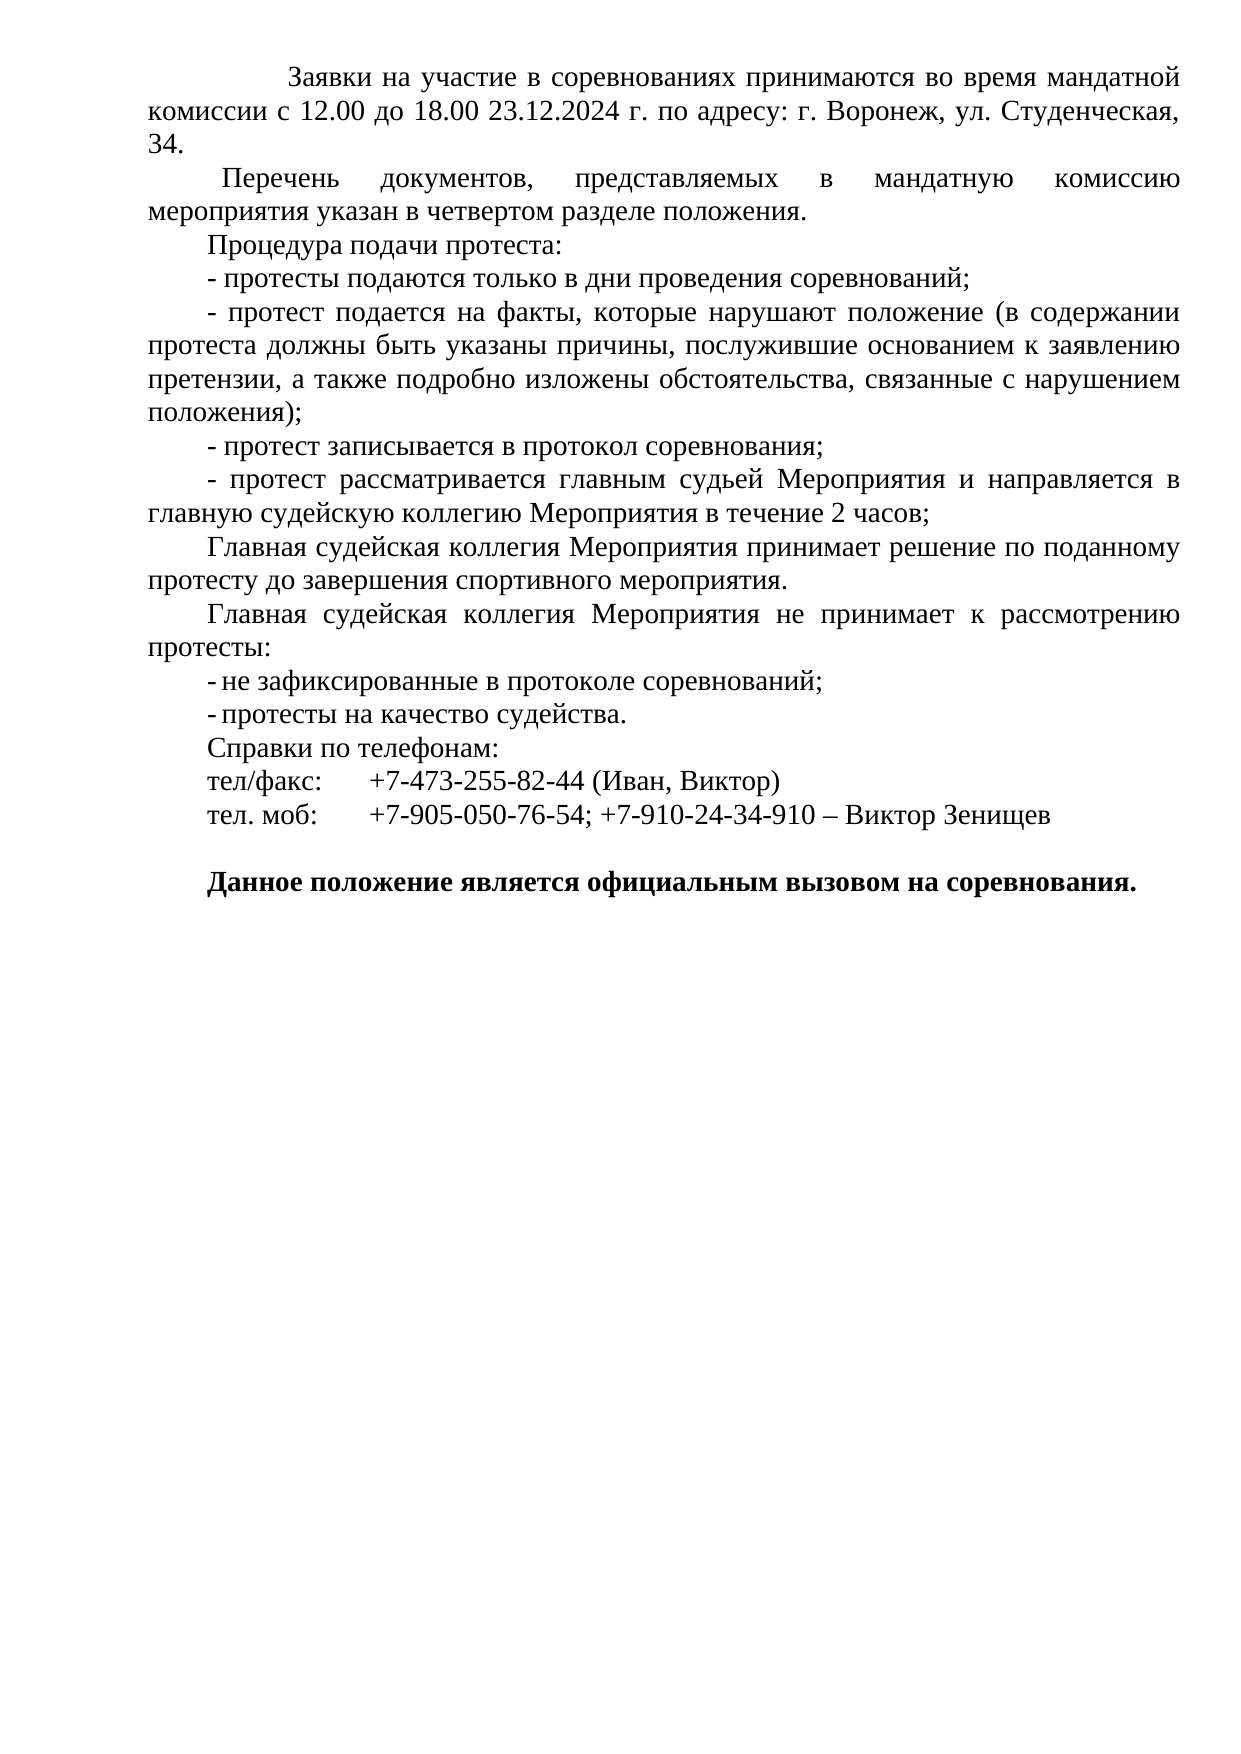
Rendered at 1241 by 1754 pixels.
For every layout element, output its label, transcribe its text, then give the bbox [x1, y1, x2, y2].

text Перечень документов, представляемых в мандатную комиссию мероприятия указан в четвертом разделе положения. [148, 160, 1181, 227]
text Главная судейская коллегия Мероприятия принимает решение по поданному протесту до завершения спортивного мероприятия. [148, 529, 1181, 596]
text - протесты на качество судейства. [148, 696, 1181, 730]
text - протест подается на факты, которые нарушают положение (в содержании протеста должны быть указаны причины, послужившие основанием к заявлению претензии, а также подробно изложены обстоятельства, связанные с нарушением положения); [148, 294, 1181, 428]
text - протесты подаются только в дни проведения соревнований; [148, 260, 1181, 294]
text тел. моб: +7-905-050-76-54; +7-910-24-34-910 – Виктор Зенищев [148, 797, 1181, 831]
text Заявки на участие в соревнованиях принимаются во время мандатной комиссии с 12.00 до 18.00 23.12.2024 г. по адресу: г. Воронеж, ул. Студенческая, 34. [148, 59, 1181, 160]
text - протест записывается в протокол соревнования; [148, 428, 1181, 462]
text - не зафиксированные в протоколе соревнований; [148, 663, 1181, 696]
text - протест рассматривается главным судьей Мероприятия и направляется в главную судейскую коллегию Мероприятия в течение 2 часов; [148, 462, 1181, 529]
text тел/факс: +7-473-255-82-44 (Иван, Виктор) [148, 763, 1181, 797]
text Данное положение является официальным вызовом на соревнования. [148, 864, 1181, 898]
text Главная судейская коллегия Мероприятия не принимает к рассмотрению протесты: [148, 596, 1181, 663]
text Процедура подачи протеста: [148, 227, 1181, 260]
text Справки по телефонам: [148, 730, 1181, 763]
